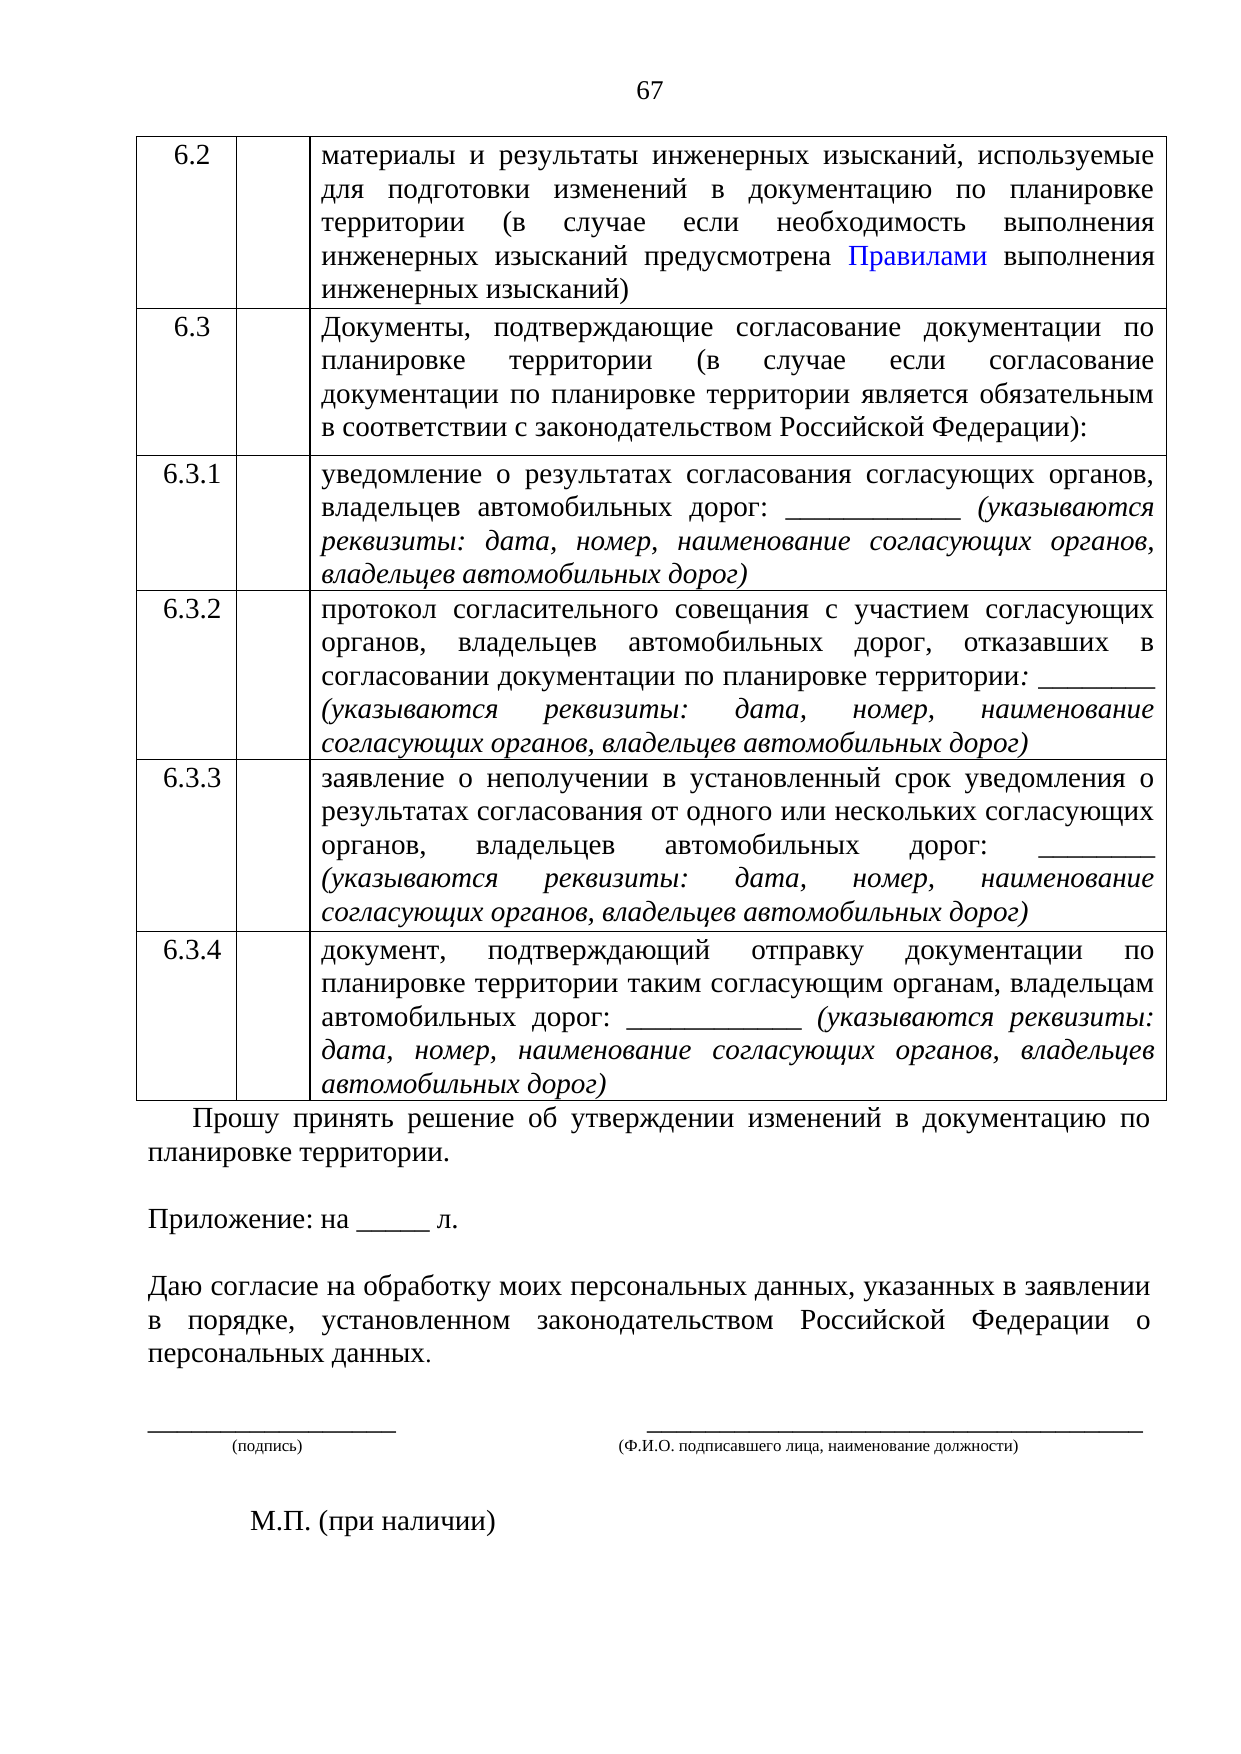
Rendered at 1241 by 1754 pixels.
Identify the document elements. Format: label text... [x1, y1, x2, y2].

table_cell 6.2 [137, 137, 236, 308]
table_cell документ, подтверждающий отправку документации по планировке территории таким согласующим органам, владельцам автомобильных дорог: ____________ (указываются реквизиты: дата, номер, наименование согласующих органов, владельцев автомобильных дорог) [311, 932, 1166, 1099]
table_cell [237, 760, 309, 931]
table_cell [237, 456, 309, 590]
table_cell 6.3.4 [137, 932, 236, 1099]
table_cell [237, 309, 309, 455]
table_cell материалы и результаты инженерных изысканий, используемые для подготовки изменений в документацию по планировке территории (в случае если необходимость выполнения инженерных изысканий предусмотрена Правилами выполнения инженерных изысканий) [311, 137, 1166, 308]
text Приложение: на _____ л. [148, 1201, 1152, 1235]
text _________________ __________________________________ [148, 1402, 1152, 1436]
table_cell 6.3 [137, 309, 236, 455]
table_cell протокол согласительного совещания с участием согласующих органов, владельцев автомобильных дорог, отказавших в согласовании документации по планировке территории: ________ (указываются реквизиты: дата, номер, наименование согласующих органов, владельцев автомобильных дорог) [311, 591, 1166, 759]
table_cell заявление о неполучении в установленный срок уведомления о результатах согласования от одного или нескольких согласующих органов, владельцев автомобильных дорог: ________ (указываются реквизиты: дата, номер, наименование согласующих органов, владельцев автомобильных дорог) [311, 760, 1166, 931]
table_cell 6.3.3 [137, 760, 236, 931]
text М.П. (при наличии) [148, 1503, 1152, 1537]
table_cell [237, 591, 309, 759]
table_cell 6.3.2 [137, 591, 236, 759]
table_cell уведомление о результатах согласования согласующих органов, владельцев автомобильных дорог: ____________ (указываются реквизиты: дата, номер, наименование согласующих органов, владельцев автомобильных дорог) [311, 456, 1166, 590]
table_cell [237, 137, 309, 308]
table_cell 6.3.1 [137, 456, 236, 590]
text (подпись) (Ф.И.О. подписавшего лица, наименование должности) [148, 1436, 1152, 1469]
text Прошу принять решение об утверждении изменений в документацию по планировке территории. [148, 1101, 1152, 1168]
table_cell Документы, подтверждающие согласование документации по планировке территории (в случае если согласование документации по планировке территории является обязательным в соответствии с законодательством Российской Федерации): [311, 309, 1166, 455]
text Даю согласие на обработку моих персональных данных, указанных в заявлении в порядке, установленном законодательством Российской Федерации о персональных данных. [148, 1268, 1152, 1369]
table_cell [237, 932, 309, 1099]
